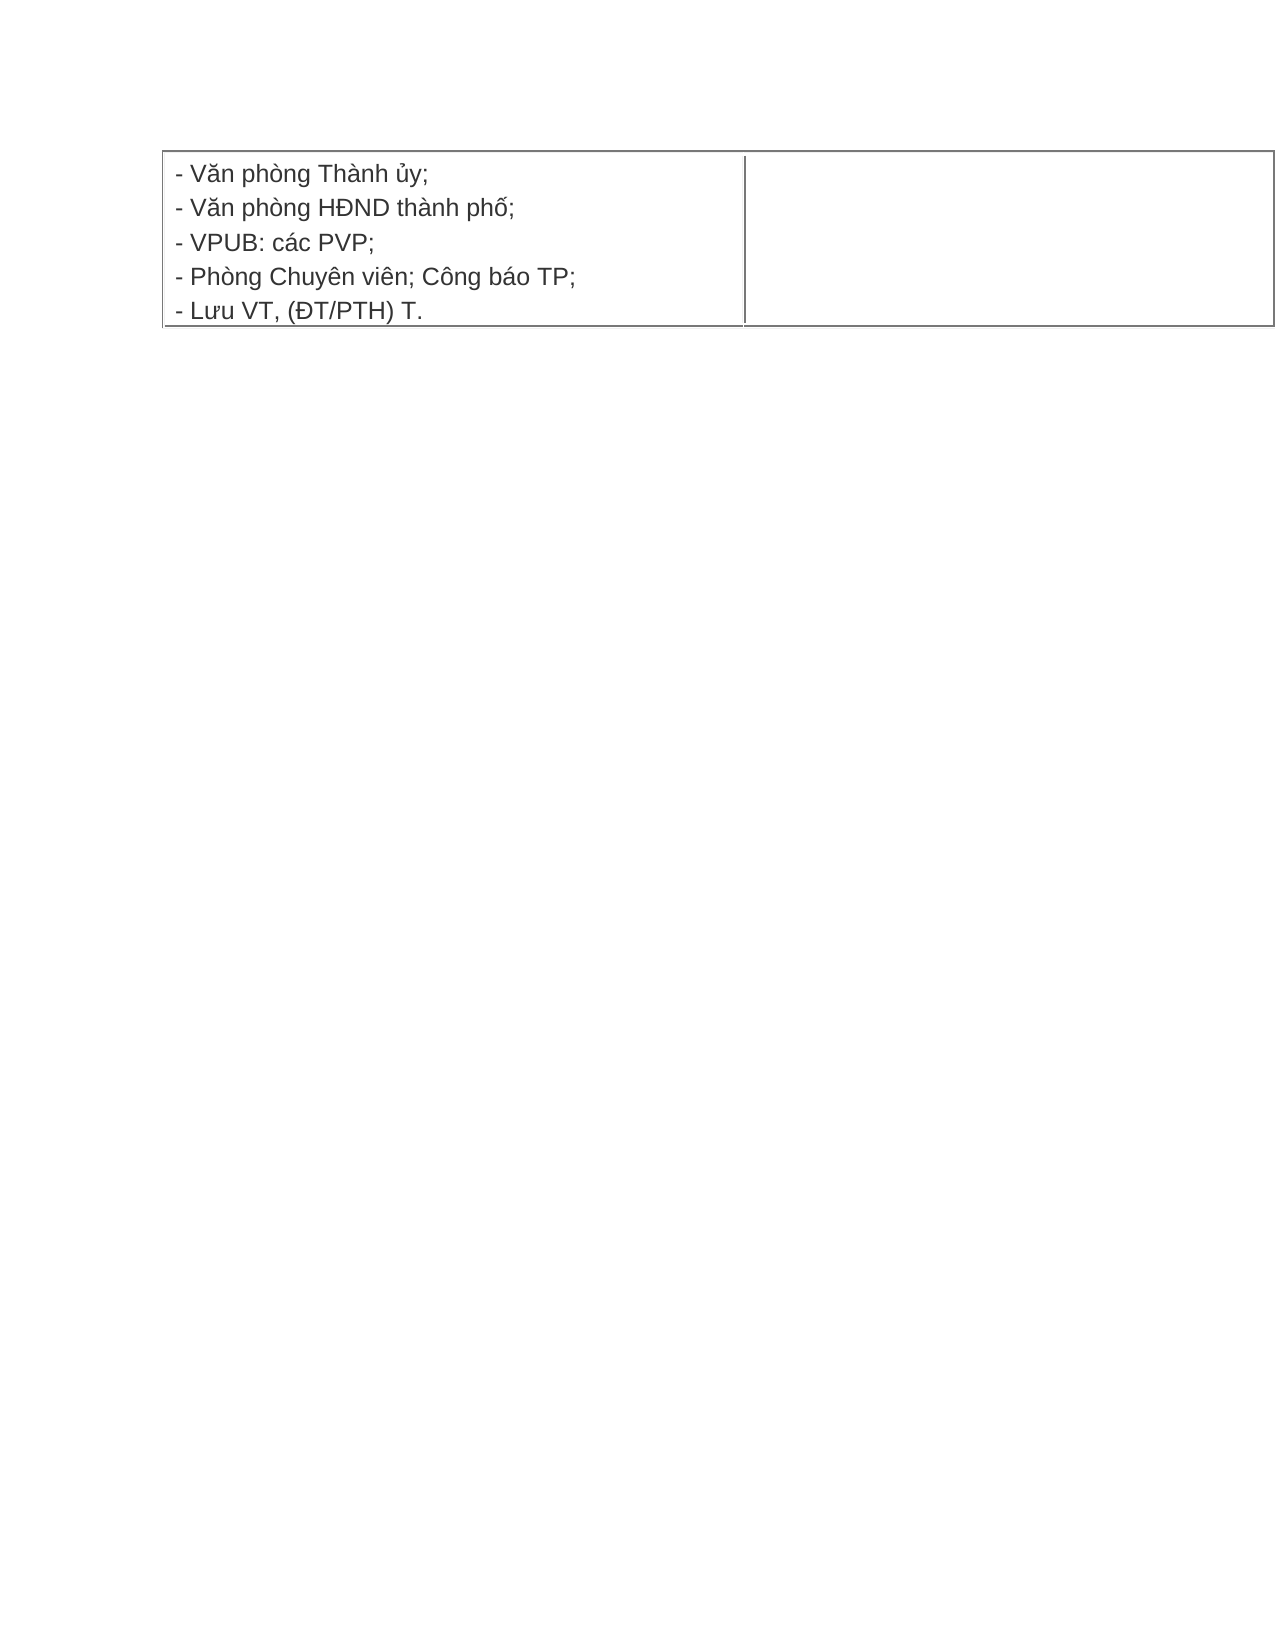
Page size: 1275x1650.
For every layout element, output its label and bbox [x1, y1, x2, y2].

table_header [165, 152, 744, 325]
table_header [744, 153, 1273, 325]
